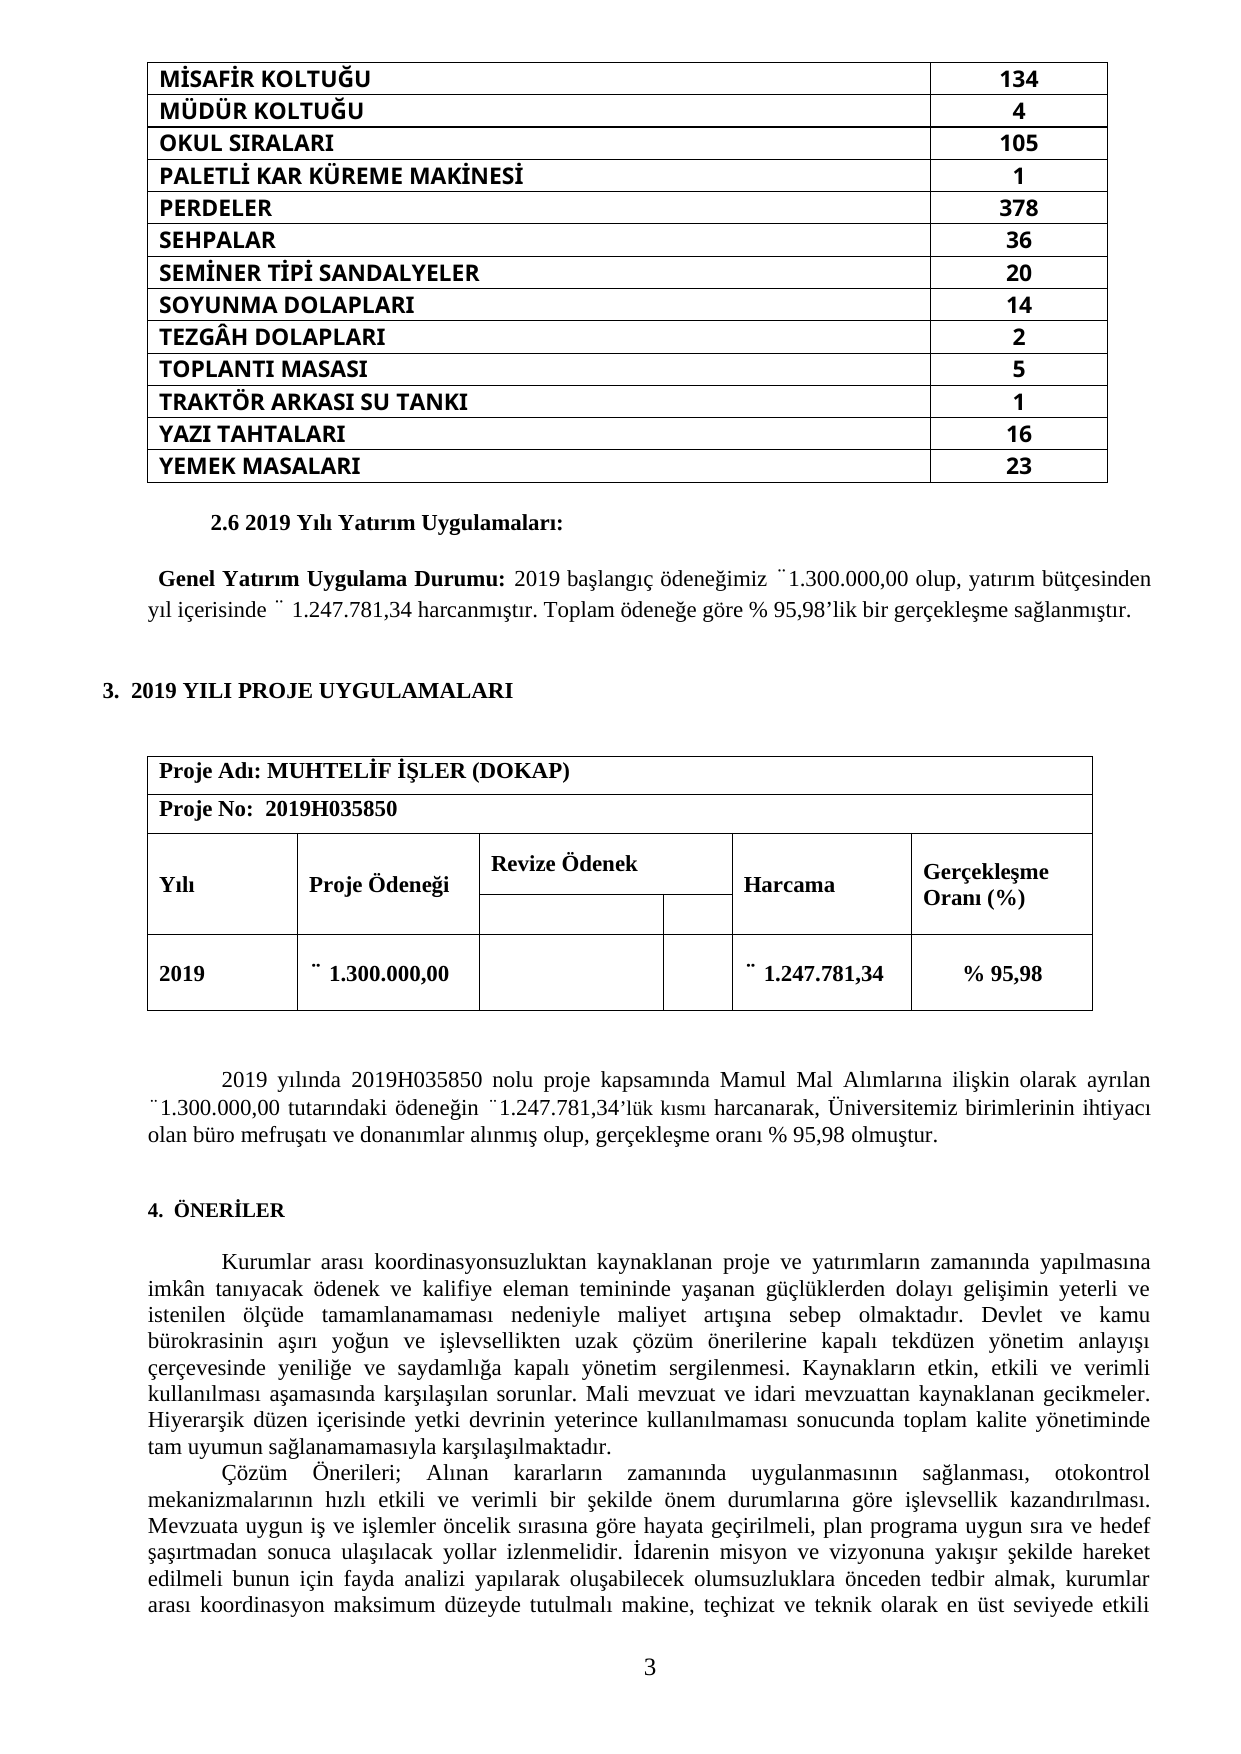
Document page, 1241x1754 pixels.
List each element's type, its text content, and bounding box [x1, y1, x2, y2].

table_header Proje Adı: MUHTELİF İŞLER (DOKAP) [148, 757, 1092, 794]
table_cell Revize Ödenek [480, 834, 732, 894]
text 2.6 2019 Yılı Yatırım Uygulamaları: [148, 509, 1152, 535]
table_cell 16 [931, 418, 1107, 449]
text 2019 yılında 2019H035850 nolu proje kapsamında Mamul Mal Alımlarına ilişkin olarak ayrılan ¨1.300.000,00 tutarındaki ödeneğin ¨1.247.781,34’lük kısmı harcanarak, Üniversitemiz birimlerinin ihtiyacı olan büro mefruşatı ve donanımlar alınmış olup, gerçekleşme oranı % 95,98 olmuştur. [148, 1066, 1152, 1148]
table_cell MÜDÜR KOLTUĞU [148, 95, 930, 126]
table_cell 1 [931, 386, 1107, 417]
table_cell [480, 935, 663, 1010]
table_cell SOYUNMA DOLAPLARI [148, 289, 930, 320]
table_cell SEHPALAR [148, 224, 930, 256]
table_cell 36 [931, 224, 1107, 256]
table_cell ¨ 1.247.781,34 [733, 935, 911, 1010]
table_cell YEMEK MASALARI [148, 450, 930, 482]
table_cell 1 [931, 160, 1107, 191]
table_cell % 95,98 [912, 935, 1092, 1010]
table_cell 5 [931, 354, 1107, 385]
table_cell YAZI TAHTALARI [148, 418, 930, 449]
table_cell [664, 935, 732, 1010]
table_cell OKUL SIRALARI [148, 128, 930, 159]
table_cell [480, 895, 663, 934]
table_cell PALETLİ KAR KÜREME MAKİNESİ [148, 160, 930, 191]
table_cell 134 [931, 63, 1107, 94]
table_cell PERDELER [148, 192, 930, 223]
table_cell MİSAFİR KOLTUĞU [148, 63, 930, 94]
table_cell 105 [931, 128, 1107, 159]
table_cell Yılı [148, 834, 297, 934]
table_cell Proje No: 2019H035850 [148, 795, 1092, 833]
text Kurumlar arası koordinasyonsuzluktan kaynaklanan proje ve yatırımların zamanında yapılmasına imkân tanıyacak ödenek ve kalifiye eleman temininde yaşanan güçlüklerden dolayı gelişimin yeterli ve istenilen ölçüde tamamlanamaması nedeniyle maliyet artışına sebep olmaktadır. Devlet ve kamu bürokrasinin aşırı yoğun ve işlevsellikten uzak çözüm önerilerine kapalı tekdüzen yönetim anlayışı çerçevesinde yeniliğe ve saydamlığa kapalı yönetim sergilenmesi. Kaynakların etkin, etkili ve verimli kullanılması aşamasında karşılaşılan sorunlar. Mali mevzuat ve idari mevzuattan kaynaklanan gecikmeler. Hiyerarşik düzen içerisinde yetki devrinin yeterince kullanılmaması sonucunda toplam kalite yönetiminde tam uyumun sağlanamamasıyla karşılaşılmaktadır. [148, 1248, 1152, 1459]
table_cell SEMİNER TİPİ SANDALYELER [148, 257, 930, 288]
table_cell [664, 895, 732, 934]
table_cell 4 [931, 95, 1107, 126]
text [148, 1459, 1152, 1617]
table_cell 2019 [148, 935, 297, 1010]
table_cell TRAKTÖR ARKASI SU TANKI [148, 386, 930, 417]
text Genel Yatırım Uygulama Durumu: 2019 başlangıç ödeneğimiz ¨1.300.000,00 olup, yatırım bütçesinden yıl içerisinde ¨ 1.247.781,34 harcanmıştır. Toplam ödeneğe göre % 95,98’lik bir gerçekleşme sağlanmıştır. [102, 562, 1152, 624]
text 3. 2019 YILI PROJE UYGULAMALARI [102, 677, 1152, 703]
text 4. ÖNERİLER [148, 1198, 1152, 1222]
table_cell 14 [931, 289, 1107, 320]
table_cell 2 [931, 321, 1107, 352]
table_cell 23 [931, 450, 1107, 482]
table_cell 378 [931, 192, 1107, 223]
table_cell TOPLANTI MASASI [148, 354, 930, 385]
table_cell Harcama [733, 834, 911, 934]
table_cell Proje Ödeneği [298, 834, 479, 934]
table_cell 20 [931, 257, 1107, 288]
table_cell ¨ 1.300.000,00 [298, 935, 479, 1010]
table_cell Gerçekleşme Oranı (%) [912, 834, 1092, 934]
table_cell TEZGÂH DOLAPLARI [148, 321, 930, 352]
